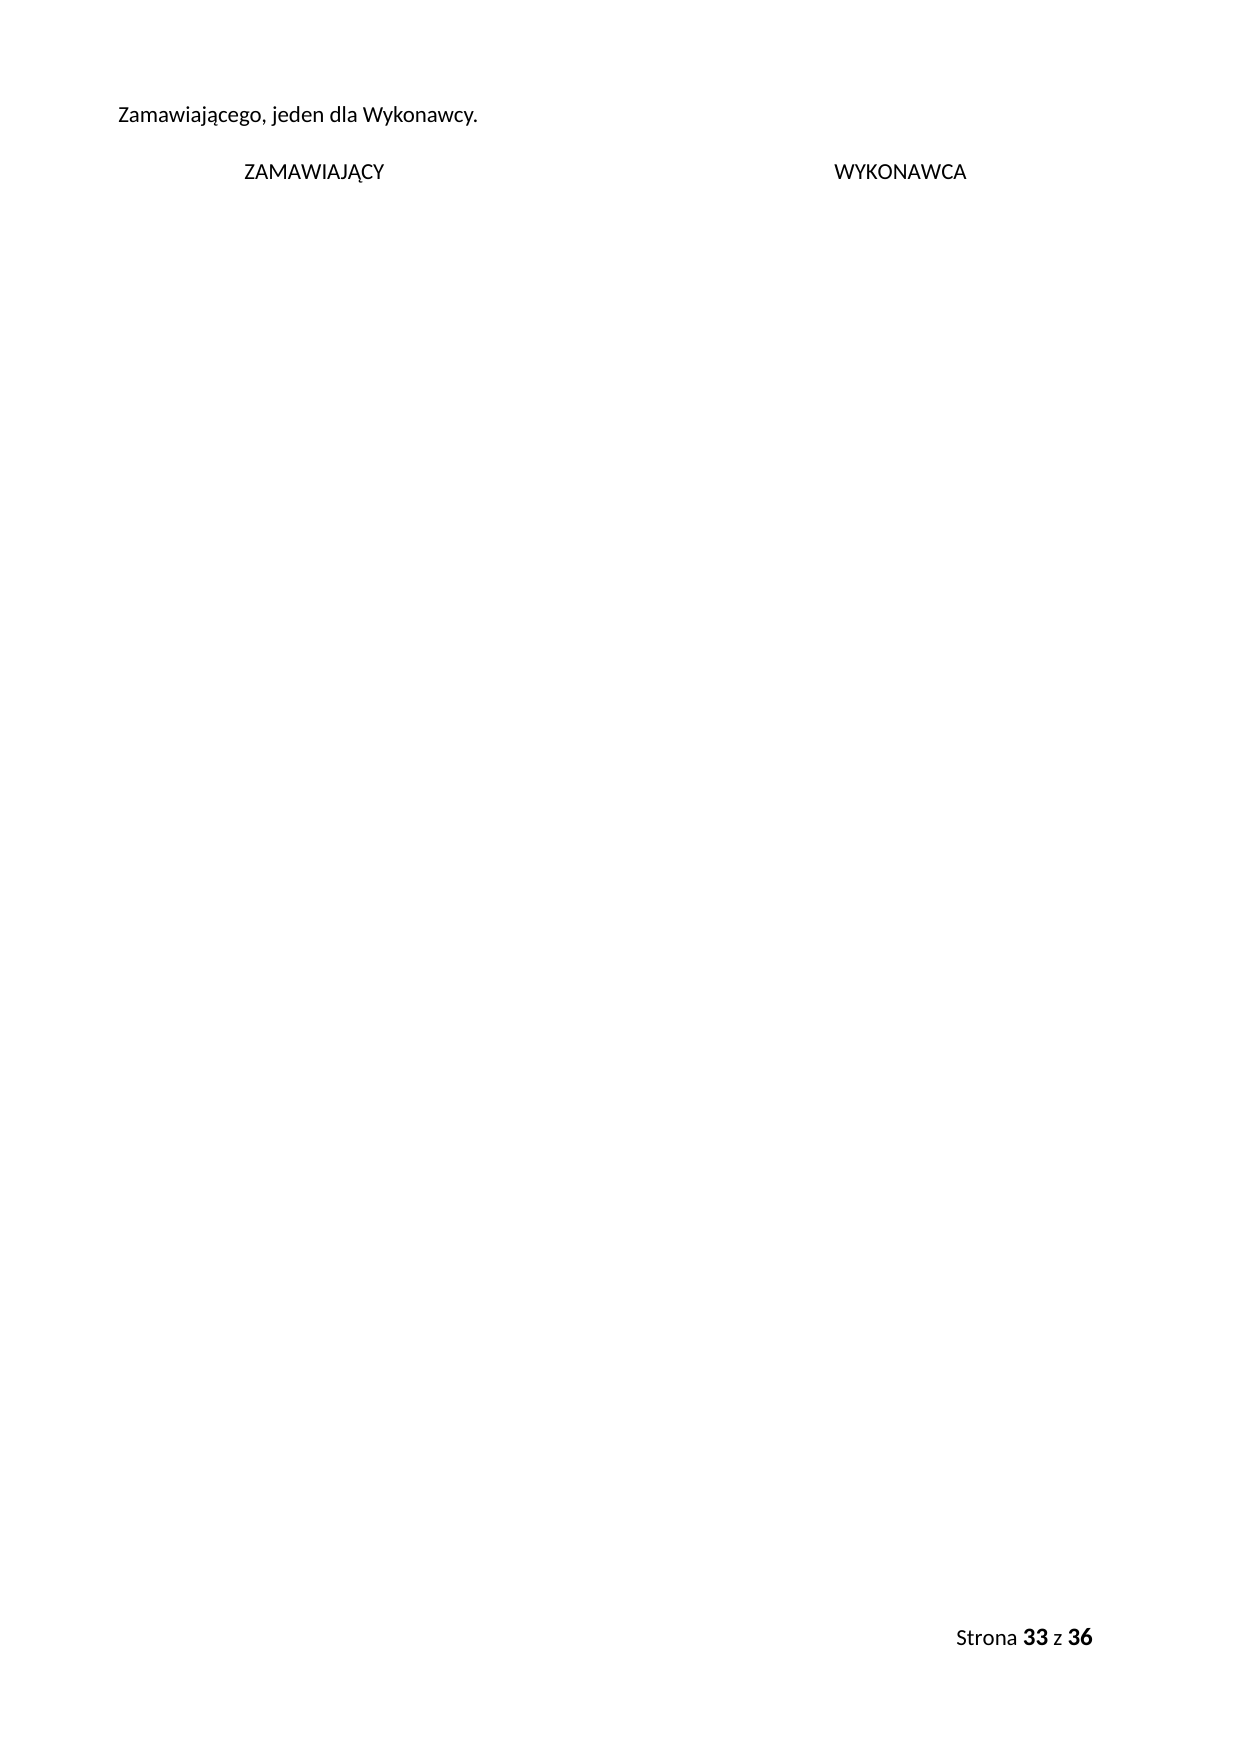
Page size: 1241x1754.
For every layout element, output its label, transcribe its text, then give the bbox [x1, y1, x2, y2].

text ZAMAWIAJĄCY WYKONAWCA [118, 157, 1092, 185]
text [118, 100, 1092, 157]
